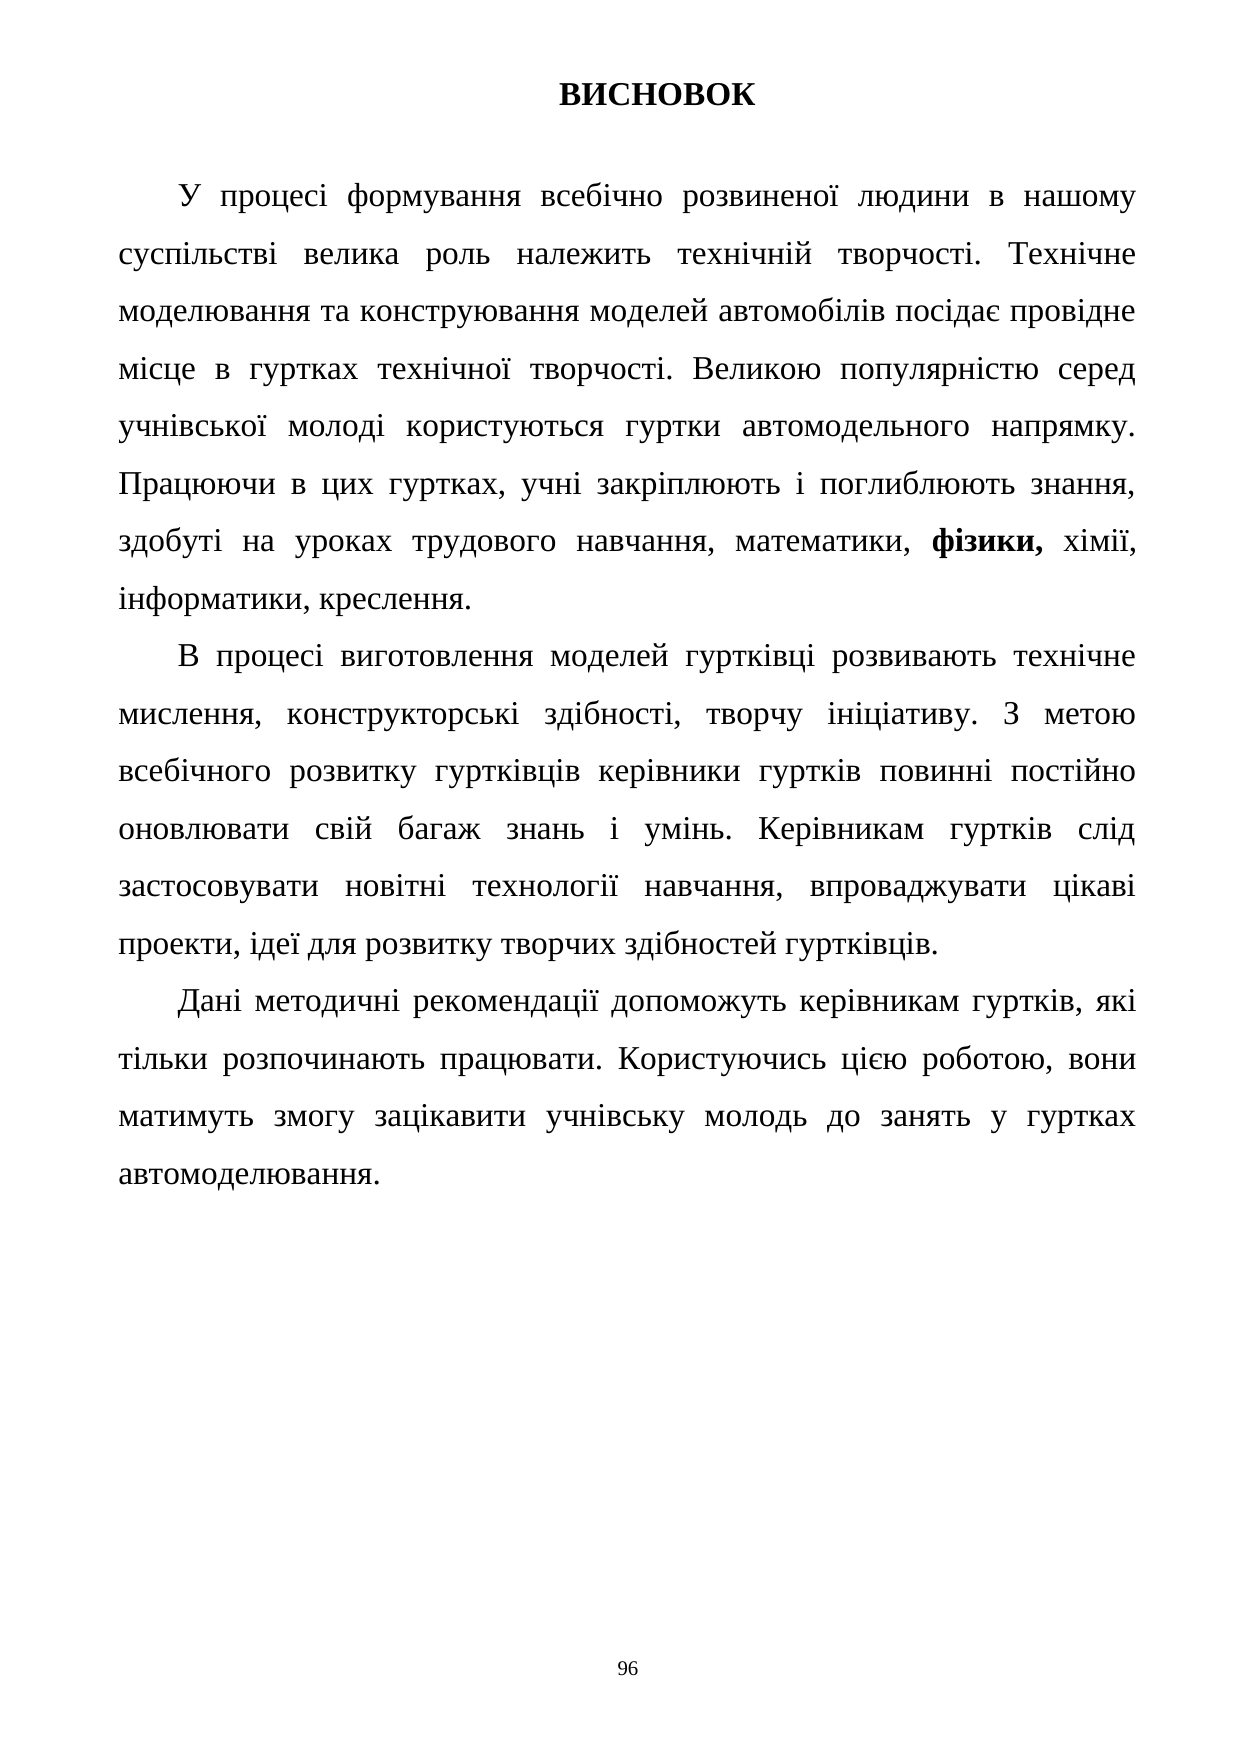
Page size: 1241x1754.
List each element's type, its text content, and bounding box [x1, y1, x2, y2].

text В процесі виготовлення моделей гуртківці розвивають технічне мислення, конструкторські здібності, творчу ініціативу. З метою всебічного розвитку гуртківців керівники гуртків повинні постійно оновлювати свій багаж знань і умінь. Керівникам гуртків слід застосовувати новітні технології навчання, впроваджувати цікаві проекти, ідеї для розвитку творчих здібностей гуртківців. [118, 635, 1137, 961]
text Дані методичні рекомендації допоможуть керівникам гуртків, які тільки розпочинають працювати. Користуючись цією роботою, вони матимуть змогу зацікавити учнівську молодь до занять у гуртках автомоделювання. [118, 980, 1137, 1191]
text ВИСНОВОК [118, 74, 1137, 112]
text У процесі формування всебічно розвиненої людини в нашому суспільстві велика роль належить технічній творчості. Технічне моделювання та конструювання моделей автомобілів посідає провідне місце в гуртках технічної творчості. Великою популярністю серед учнівської молоді користуються гуртки автомодельного напрямку. Працюючи в цих гуртках, учні закріплюють і поглиблюють знання, здобуті на уроках трудового навчання, математики, фізики, хімії, інформатики, креслення. [118, 175, 1137, 616]
